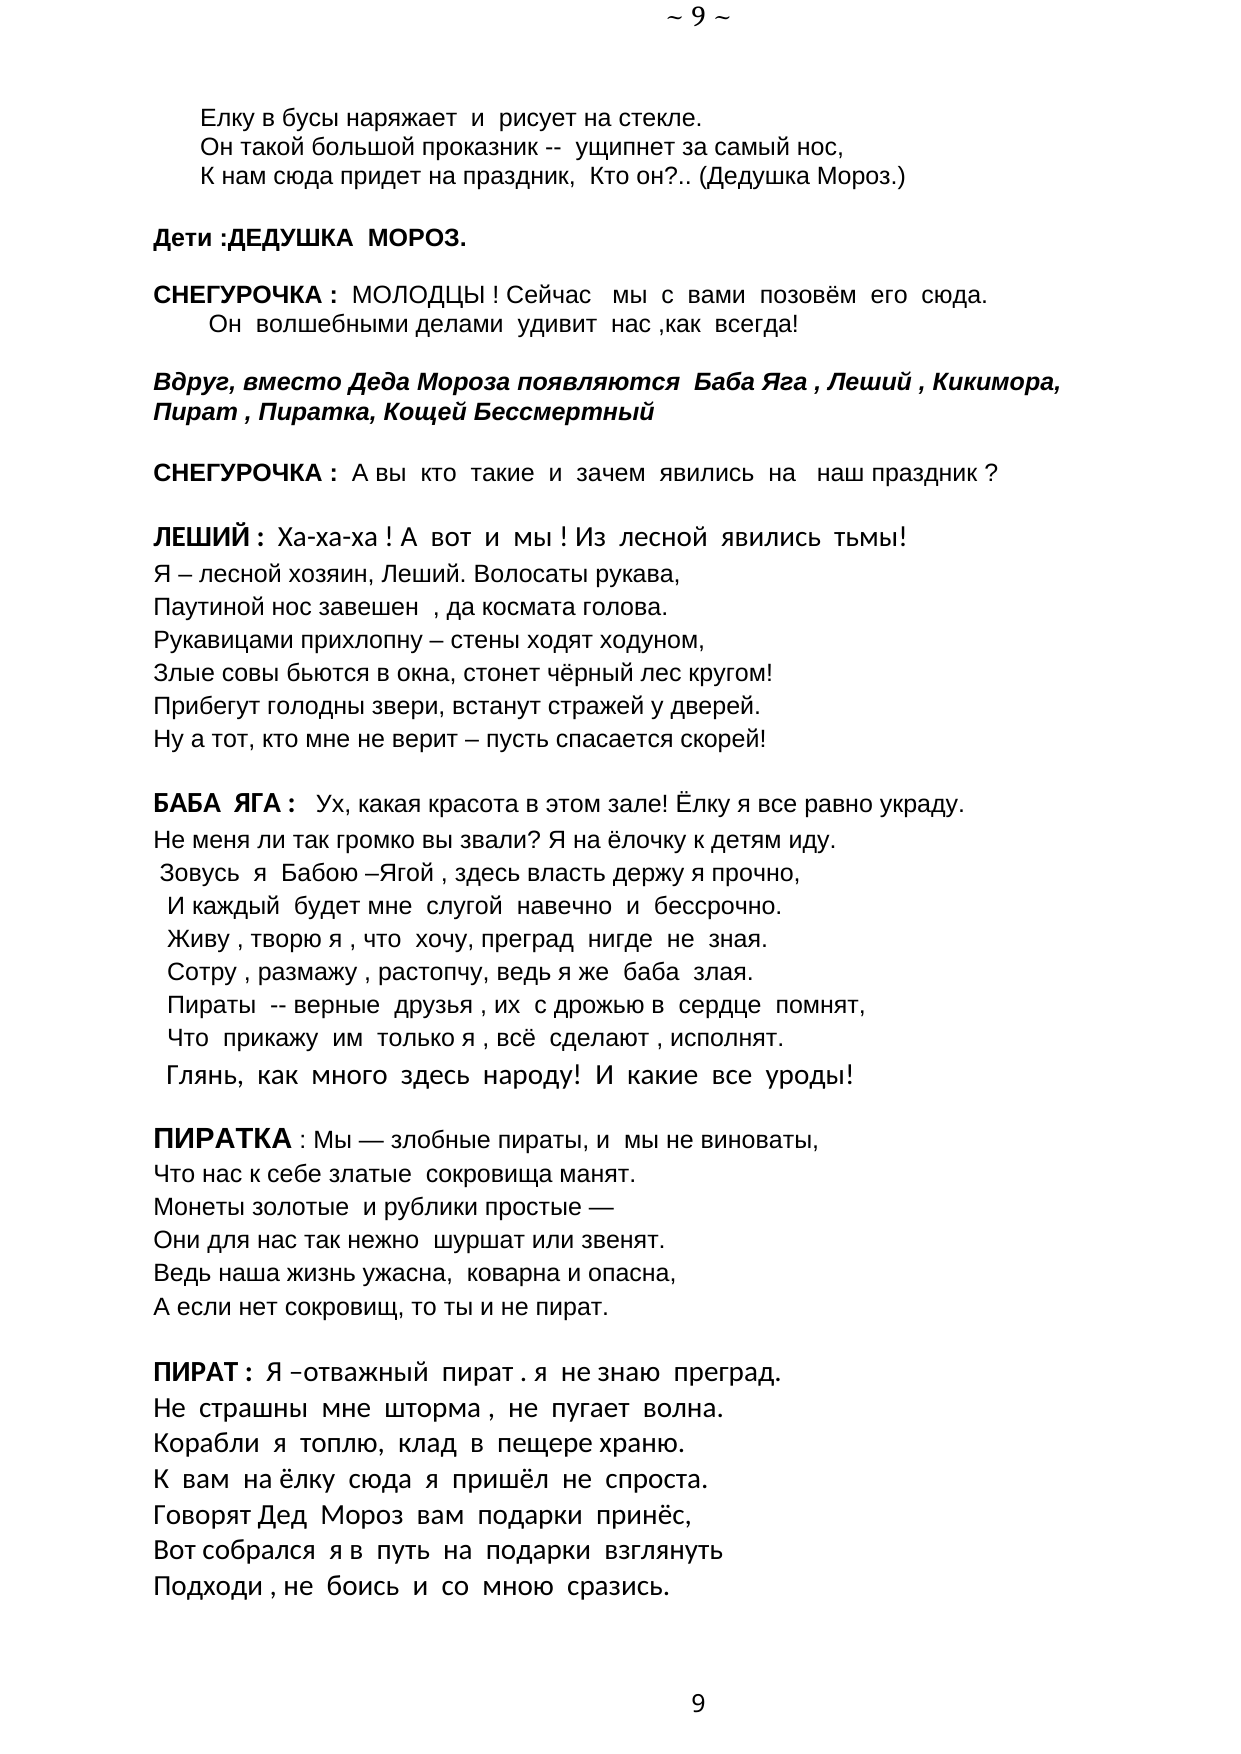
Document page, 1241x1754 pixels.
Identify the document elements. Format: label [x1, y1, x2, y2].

table_header [151, 102, 1153, 1640]
